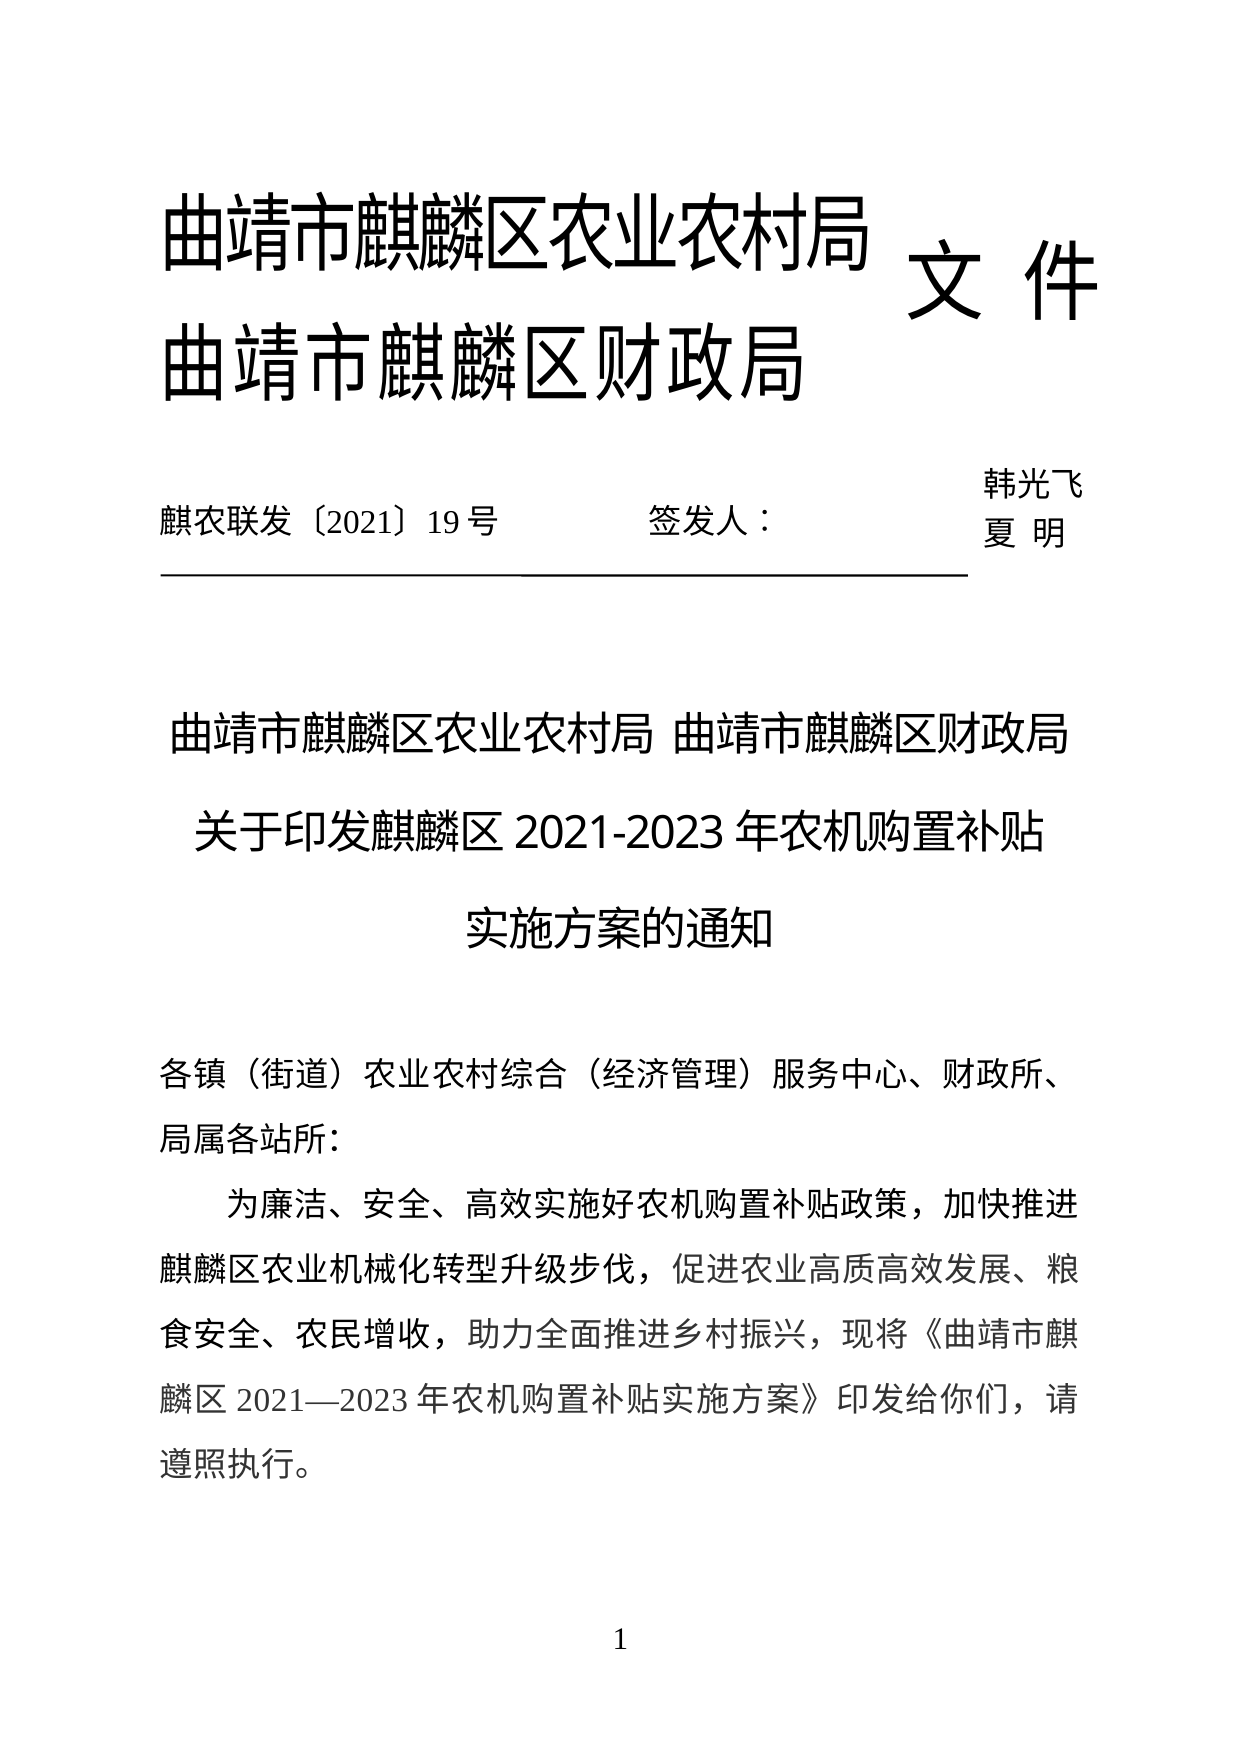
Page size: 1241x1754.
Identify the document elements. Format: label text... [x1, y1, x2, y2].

text 曲靖市麒麟区财政局 [159, 292, 1081, 422]
text 关于印发麒麟区2021-2023年农机购置补贴 [159, 779, 1081, 877]
text 曲靖市麒麟区农业农村局 曲靖市麒麟区财政局 [159, 682, 1081, 779]
text 各镇（街道）农业农村综合（经济管理）服务中心、财政所、局属各站所： [159, 1039, 1081, 1169]
text 曲靖市麒麟区农业农村局 [159, 162, 1081, 292]
text 为廉洁、安全、高效实施好农机购置补贴政策，加快推进麒麟区农业机械化转型升级步伐，促进农业高质高效发展、粮食安全、农民增收，助力全面推进乡村振兴，现将《曲靖市麒麟区2021—2023年农机购置补贴实施方案》印发给你们，请遵照执行。 [159, 1169, 1081, 1494]
text 实施方案的通知 [159, 877, 1081, 974]
text 麒农联发〔2021〕19号 签发人︰ [159, 487, 968, 552]
